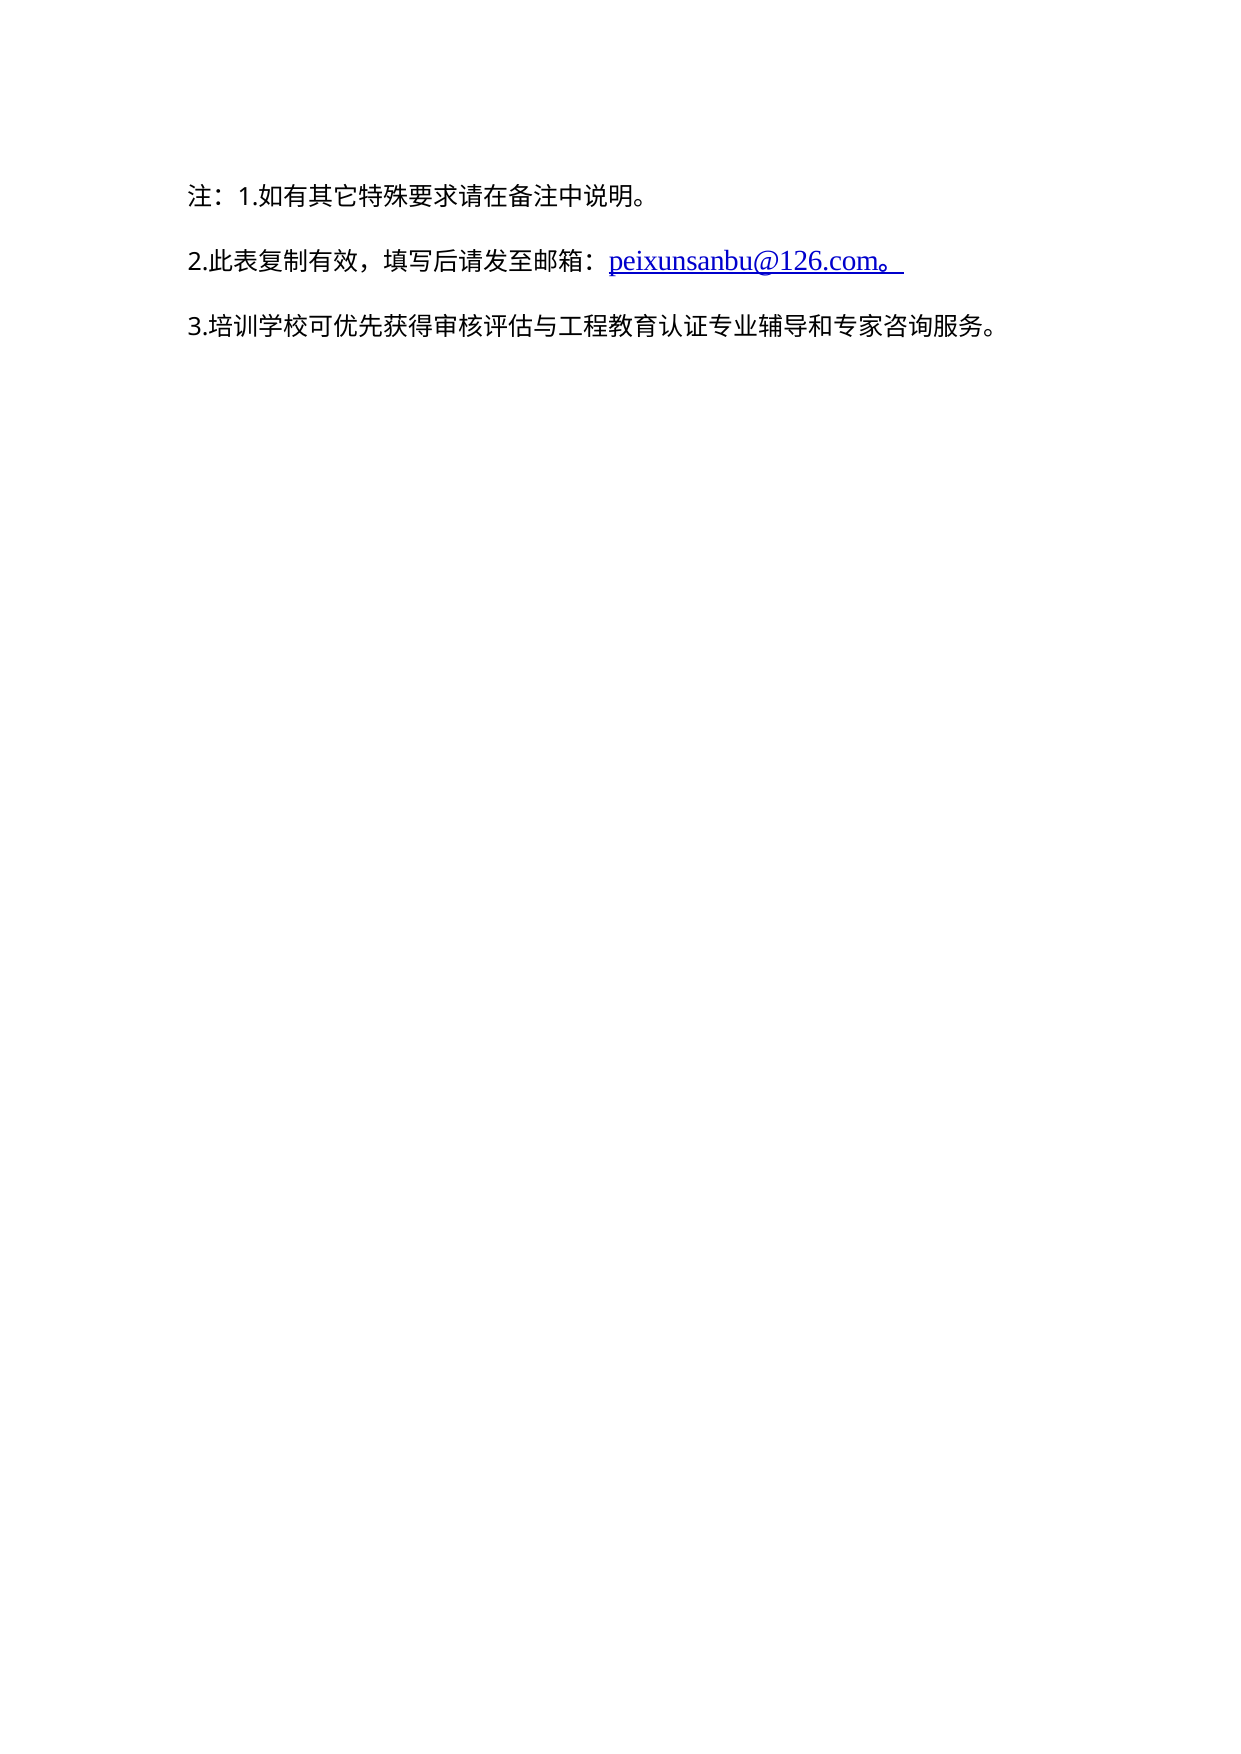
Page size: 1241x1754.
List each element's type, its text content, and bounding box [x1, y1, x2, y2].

text 注：1.如有其它特殊要求请在备注中说明。 [187, 162, 1053, 227]
text 2.此表复制有效，填写后请发至邮箱：peixunsanbu@126.com。 [187, 227, 1053, 292]
text 3.培训学校可优先获得审核评估与工程教育认证专业辅导和专家咨询服务。 [187, 292, 1053, 357]
